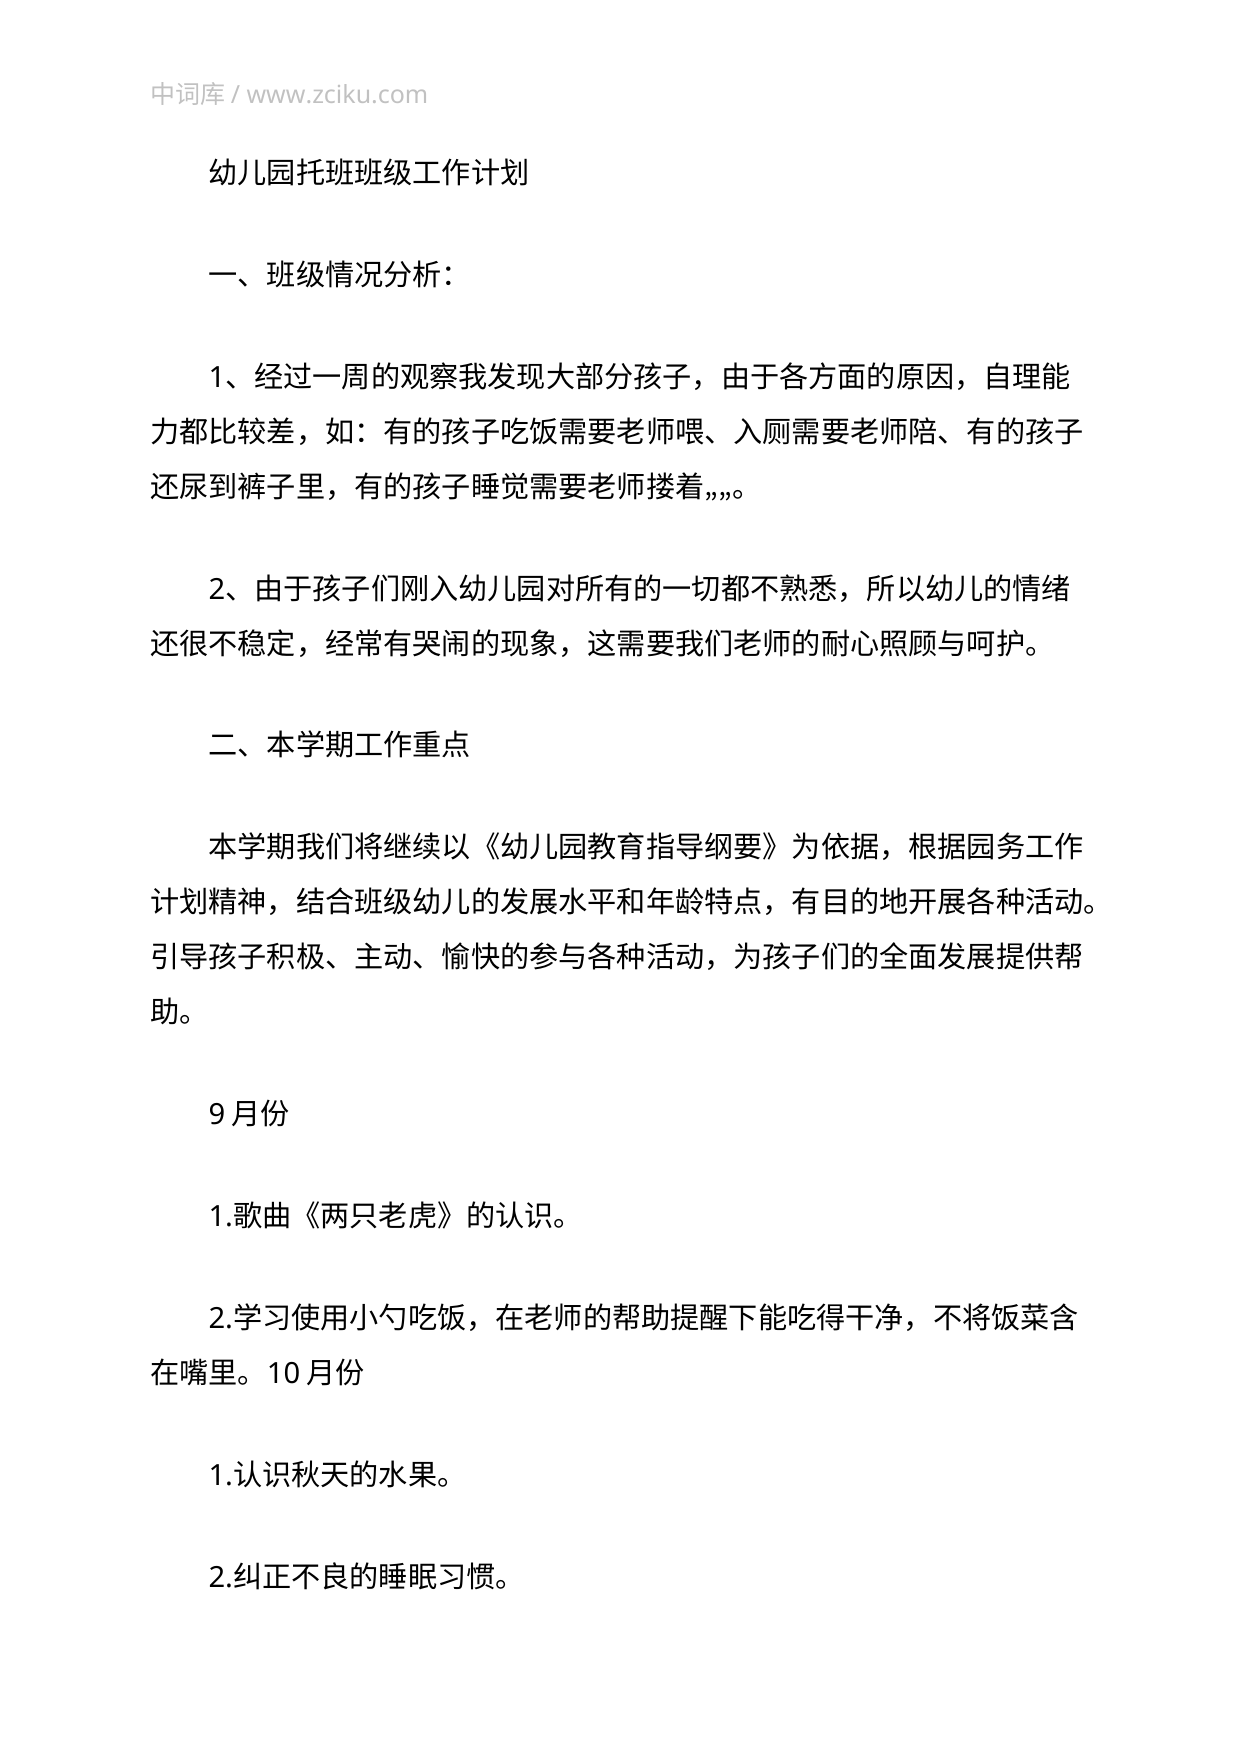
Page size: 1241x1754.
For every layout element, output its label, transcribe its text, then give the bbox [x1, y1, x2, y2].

text 1.歌曲《两只老虎》的认识。 [150, 1192, 1090, 1234]
text 2.学习使用小勺吃饭，在老师的帮助提醒下能吃得干净，不将饭菜含在嘴里。10月份 [150, 1294, 1090, 1392]
text 2.纠正不良的睡眠习惯。 [150, 1553, 1090, 1596]
text 本学期我们将继续以《幼儿园教育指导纲要》为依据，根据园务工作计划精神，结合班级幼儿的发展水平和年龄特点，有目的地开展各种活动。引导孩子积极、主动、愉快的参与各种活动，为孩子们的全面发展提供帮助。 [150, 824, 1090, 1031]
text 2、由于孩子们刚入幼儿园对所有的一切都不熟悉，所以幼儿的情绪还很不稳定，经常有哭闹的现象，这需要我们老师的耐心照顾与呵护。 [150, 565, 1090, 662]
text 1.认识秋天的水果。 [150, 1451, 1090, 1493]
text 1、经过一周的观察我发现大部分孩子，由于各方面的原因，自理能力都比较差，如：有的孩子吃饭需要老师喂、入厕需要老师陪、有的孩子还尿到裤子里，有的孩子睡觉需要老师搂着„„。 [150, 353, 1090, 506]
text 幼儿园托班班级工作计划 [150, 150, 1090, 192]
text 一、班级情况分析： [150, 252, 1090, 294]
text 9月份 [150, 1090, 1090, 1133]
text 二、本学期工作重点 [150, 722, 1090, 764]
